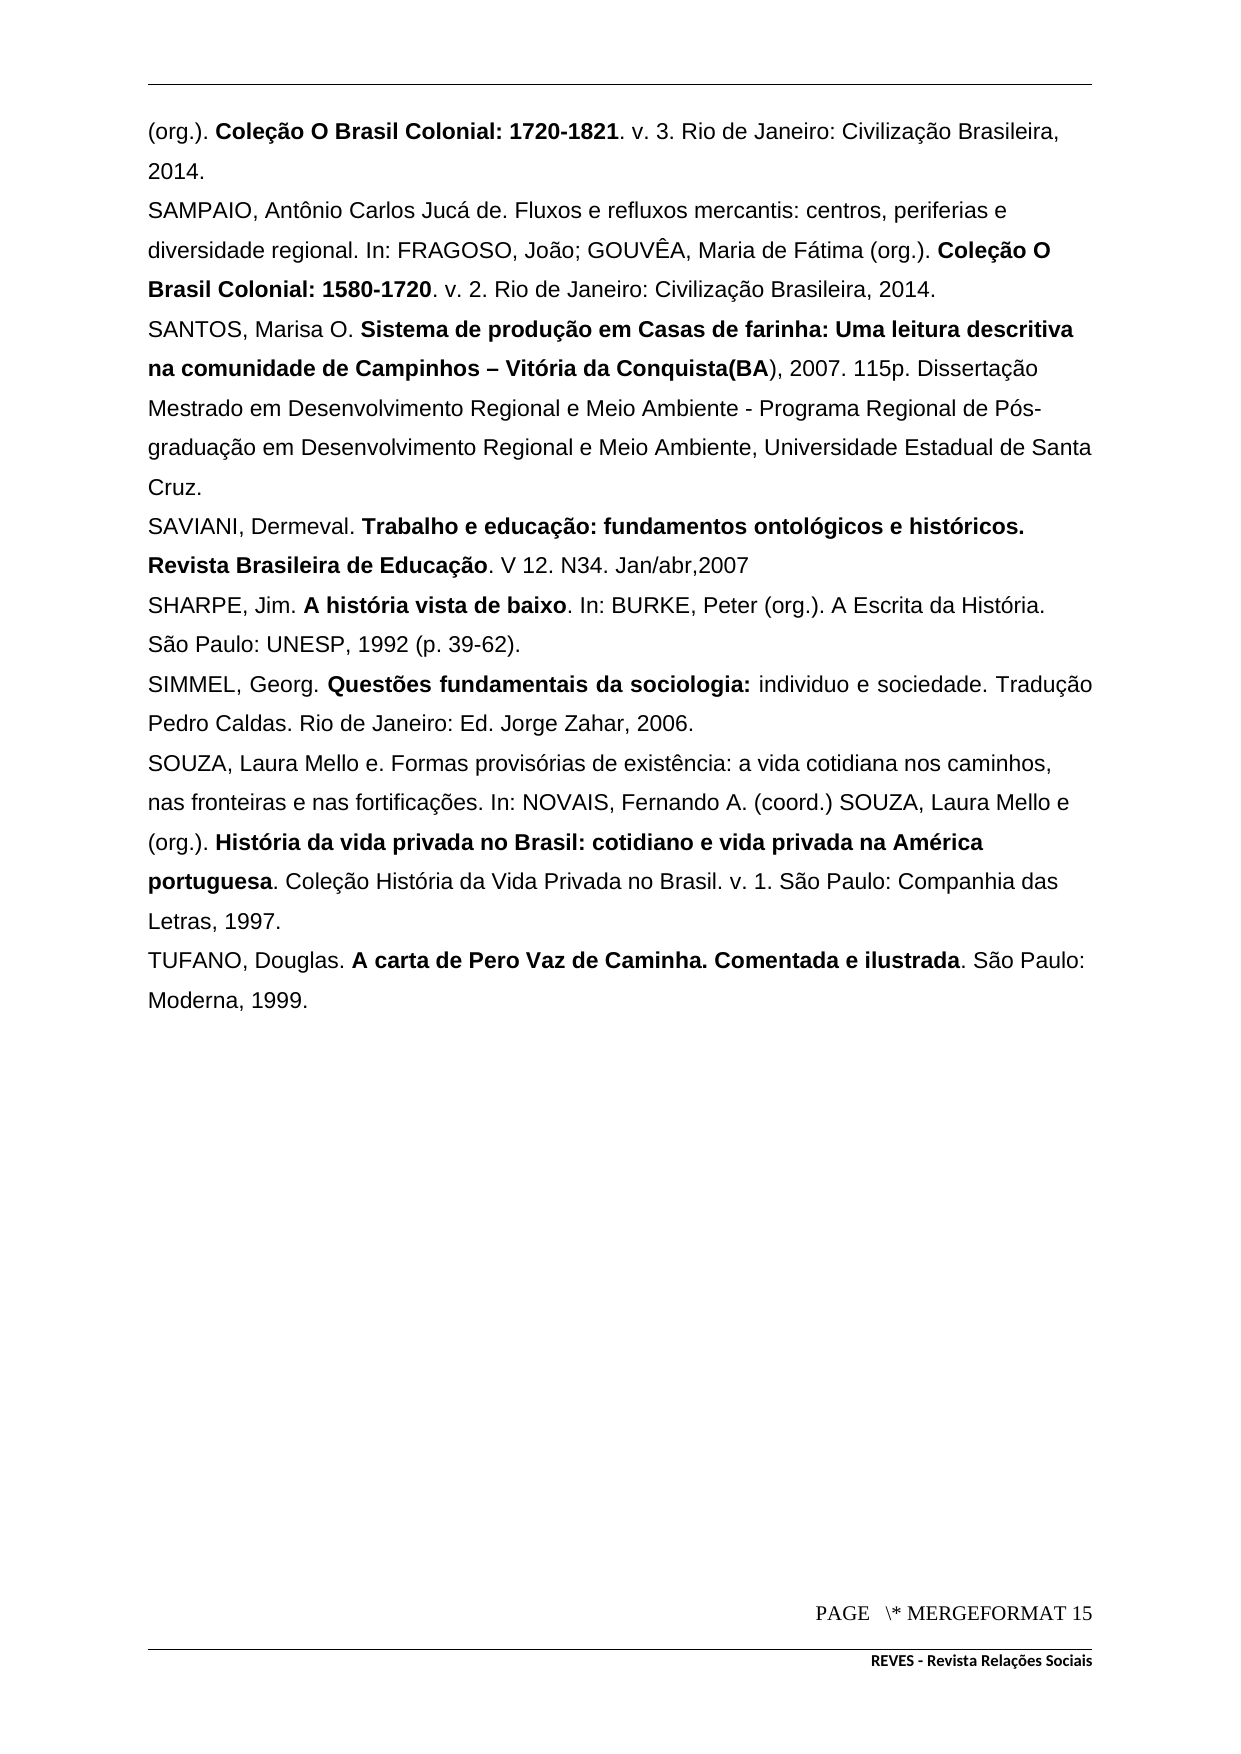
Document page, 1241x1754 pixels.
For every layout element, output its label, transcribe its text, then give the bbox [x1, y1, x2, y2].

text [148, 118, 1092, 184]
text SAVIANI, Dermeval. Trabalho e educação: fundamentos ontológicos e históricos. Revista Brasileira de Educação. V 12. N34. Jan/abr,2007 [148, 513, 1092, 579]
text SAMPAIO, Antônio Carlos Jucá de. Fluxos e refluxos mercantis: centros, periferias e diversidade regional. In: FRAGOSO, João; GOUVÊA, Maria de Fátima (org.). Coleção O Brasil Colonial: 1580-1720. v. 2. Rio de Janeiro: Civilização Brasileira, 2014. [148, 197, 1092, 302]
text SHARPE, Jim. A história vista de baixo. In: BURKE, Peter (org.). A Escrita da História. São Paulo: UNESP, 1992 (p. 39-62). [148, 592, 1092, 658]
text TUFANO, Douglas. A carta de Pero Vaz de Caminha. Comentada e ilustrada. São Paulo: Moderna, 1999. [148, 947, 1092, 1013]
text SANTOS, Marisa O. Sistema de produção em Casas de farinha: Uma leitura descritiva na comunidade de Campinhos – Vitória da Conquista(BA), 2007. 115p. Dissertação Mestrado em Desenvolvimento Regional e Meio Ambiente - Programa Regional de Pós-graduação em Desenvolvimento Regional e Meio Ambiente, Universidade Estadual de Santa Cruz. [148, 316, 1092, 500]
text SIMMEL, Georg. Questões fundamentais da sociologia: individuo e sociedade. Tradução Pedro Caldas. Rio de Janeiro: Ed. Jorge Zahar, 2006. [148, 671, 1092, 737]
text SOUZA, Laura Mello e. Formas provisórias de existência: a vida cotidiana nos caminhos, nas fronteiras e nas fortificações. In: NOVAIS, Fernando A. (coord.) SOUZA, Laura Mello e (org.). História da vida privada no Brasil: cotidiano e vida privada na América portuguesa. Coleção História da Vida Privada no Brasil. v. 1. São Paulo: Companhia das Letras, 1997. [148, 750, 1092, 934]
